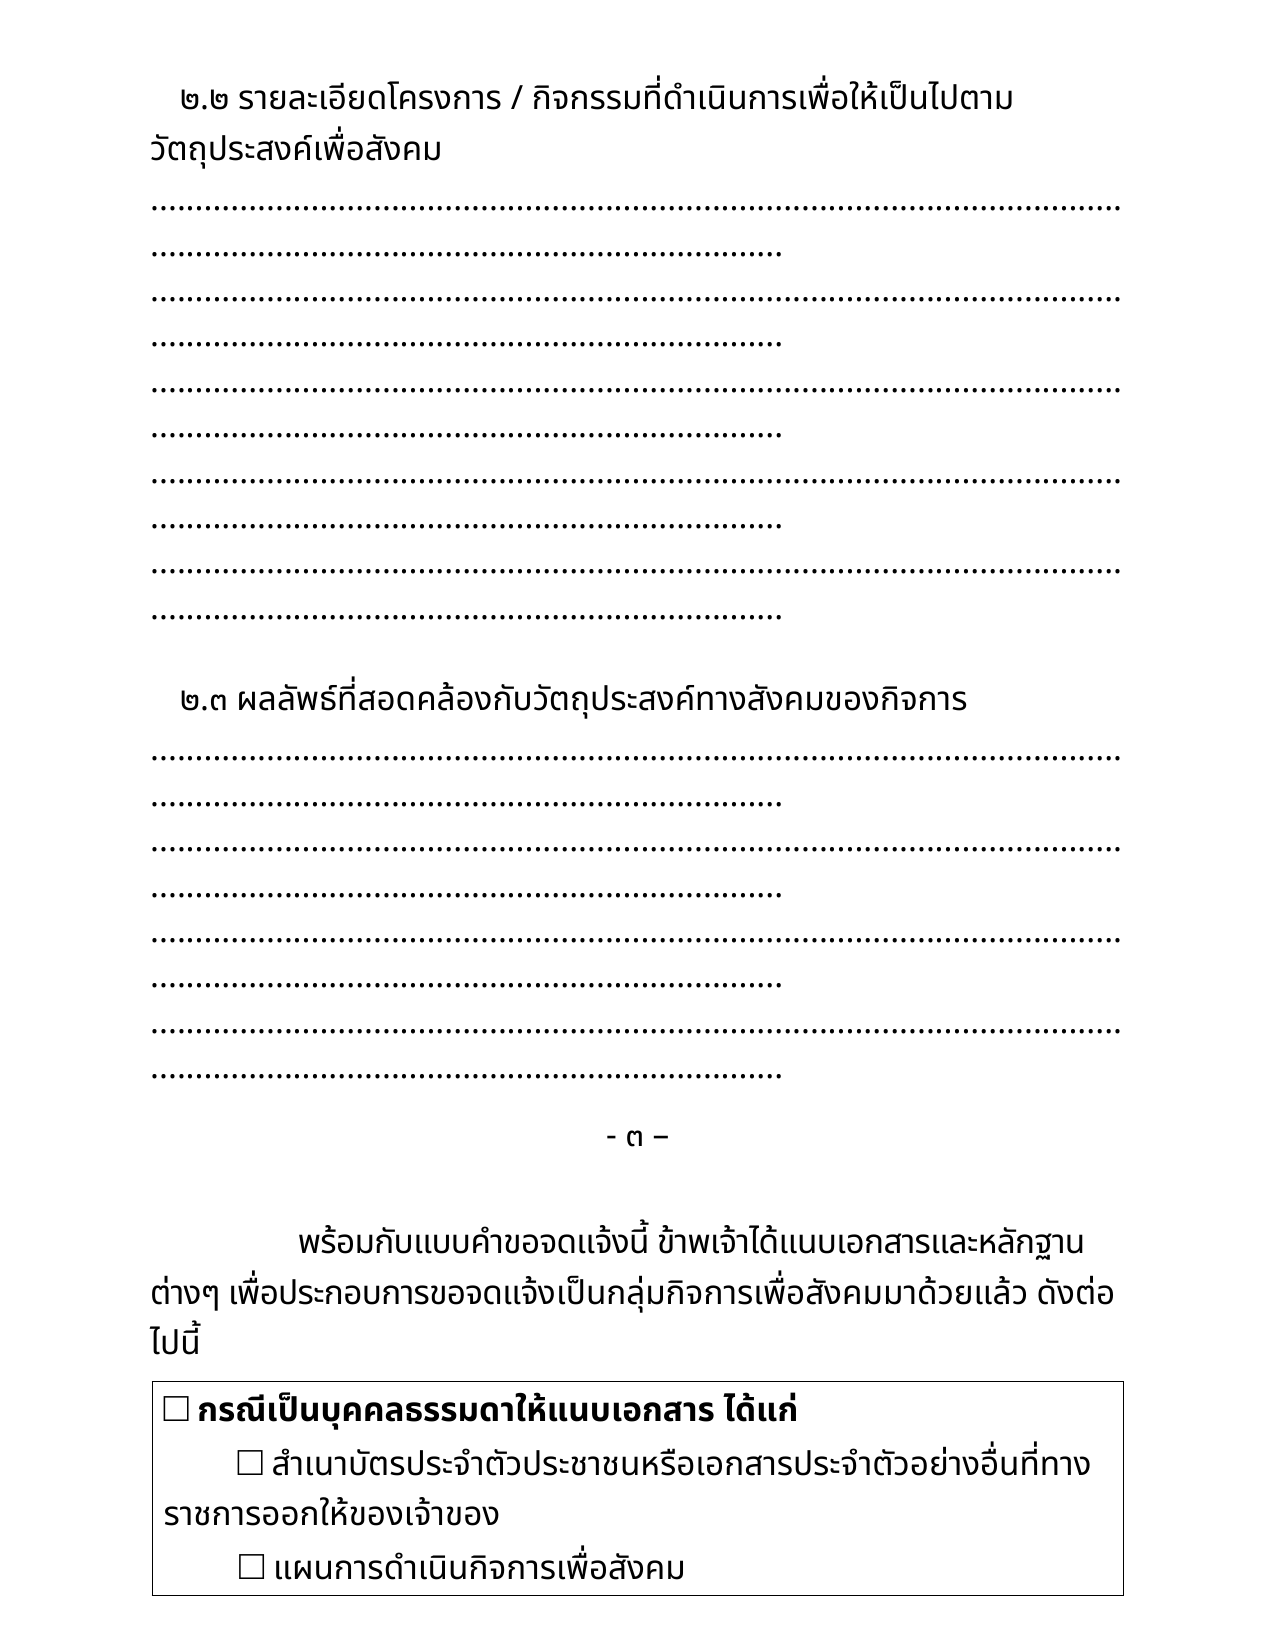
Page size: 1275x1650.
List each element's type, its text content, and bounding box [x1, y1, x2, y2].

table_header □ กรณีเป็นบุคคลธรรมดาให้แนบเอกสาร ได้แก่ □ สำเนาบัตรประจำตัวประชาชนหรือเอกสารประจำตัวอย่างอื่นที่ทางราชการออกให้ของเจ้าของ □ แผนการดำเนินกิจการเพื่อสังคม [153, 1382, 1123, 1595]
text - ๓ – [150, 1111, 1125, 1162]
text พร้อมกับแบบคำขอจดแจ้งนี้ ข้าพเจ้าได้แนบเอกสารและหลักฐานต่างๆ เพื่อประกอบการขอจดแจ้งเป็นกลุ่มกิจการเพื่อสังคมมาด้วยแล้ว ดังต่อไปนี้ [150, 1218, 1125, 1370]
text ๒.๓ ผลลัพธ์ที่สอดคล้องกับวัตถุประสงค์ทางสังคมของกิจการ [150, 674, 1125, 725]
text ๒.๒ รายละเอียดโครงการ / กิจกรรมที่ดำเนินการเพื่อให้เป็นไปตามวัตถุประสงค์เพื่อสังคม .................................................................................................................................................................................... [150, 74, 1125, 266]
